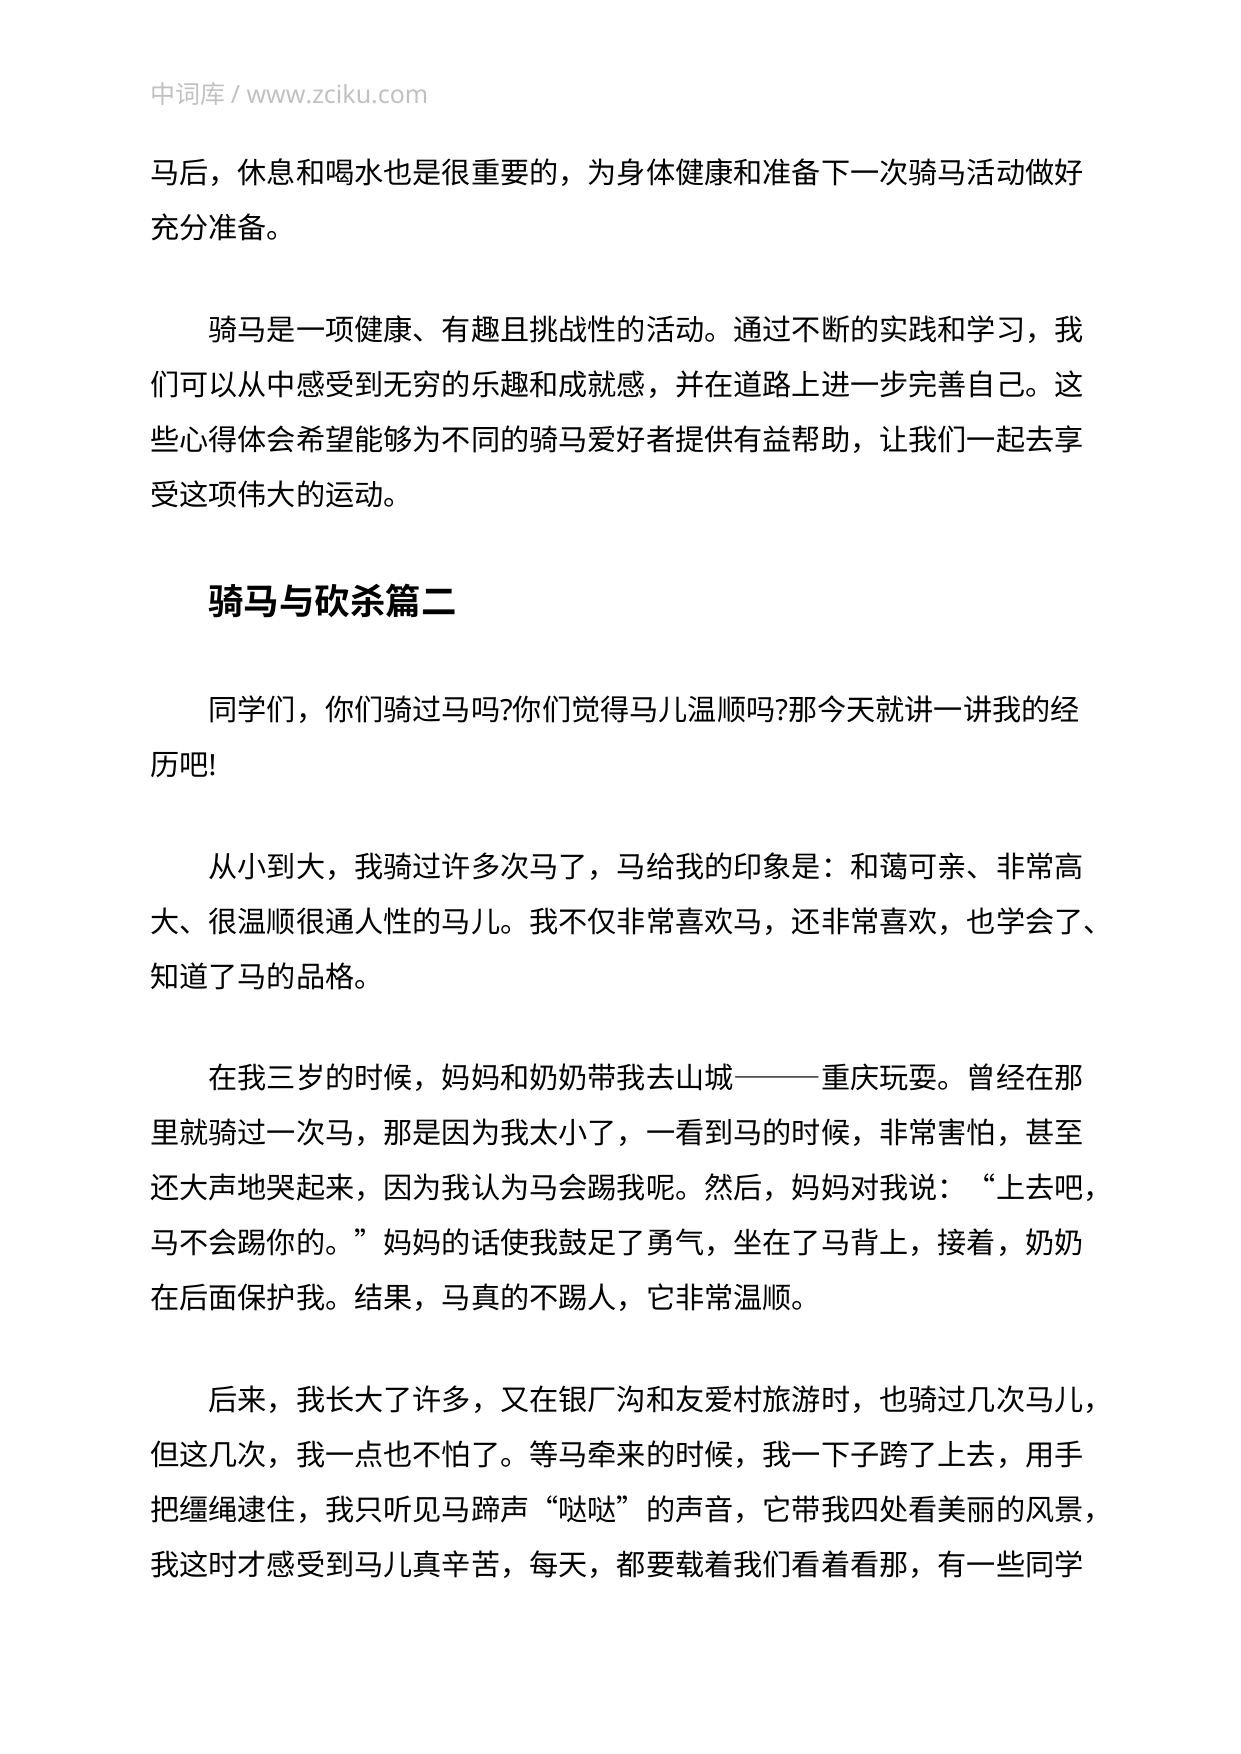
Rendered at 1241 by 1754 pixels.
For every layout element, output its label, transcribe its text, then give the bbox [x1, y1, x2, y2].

text 同学们，你们骑过马吗?你们觉得马儿温顺吗?那今天就讲一讲我的经历吧! [150, 687, 1090, 784]
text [150, 150, 1090, 247]
text 在我三岁的时候，妈妈和奶奶带我去山城———重庆玩耍。曾经在那里就骑过一次马，那是因为我太小了，一看到马的时候，非常害怕，甚至还大声地哭起来，因为我认为马会踢我呢。然后，妈妈对我说：“上去吧，马不会踢你的。”妈妈的话使我鼓足了勇气，坐在了马背上，接着，奶奶在后面保护我。结果，马真的不踢人，它非常温顺。 [150, 1055, 1090, 1317]
text 从小到大，我骑过许多次马了，马给我的印象是：和蔼可亲、非常高大、很温顺很通人性的马儿。我不仅非常喜欢马，还非常喜欢，也学会了、知道了马的品格。 [150, 843, 1090, 996]
text 骑马是一项健康、有趣且挑战性的活动。通过不断的实践和学习，我们可以从中感受到无穷的乐趣和成就感，并在道路上进一步完善自己。这些心得体会希望能够为不同的骑马爱好者提供有益帮助，让我们一起去享受这项伟大的运动。 [150, 307, 1090, 514]
text 骑马与砍杀篇二 [150, 573, 1090, 624]
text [150, 1376, 1090, 1583]
